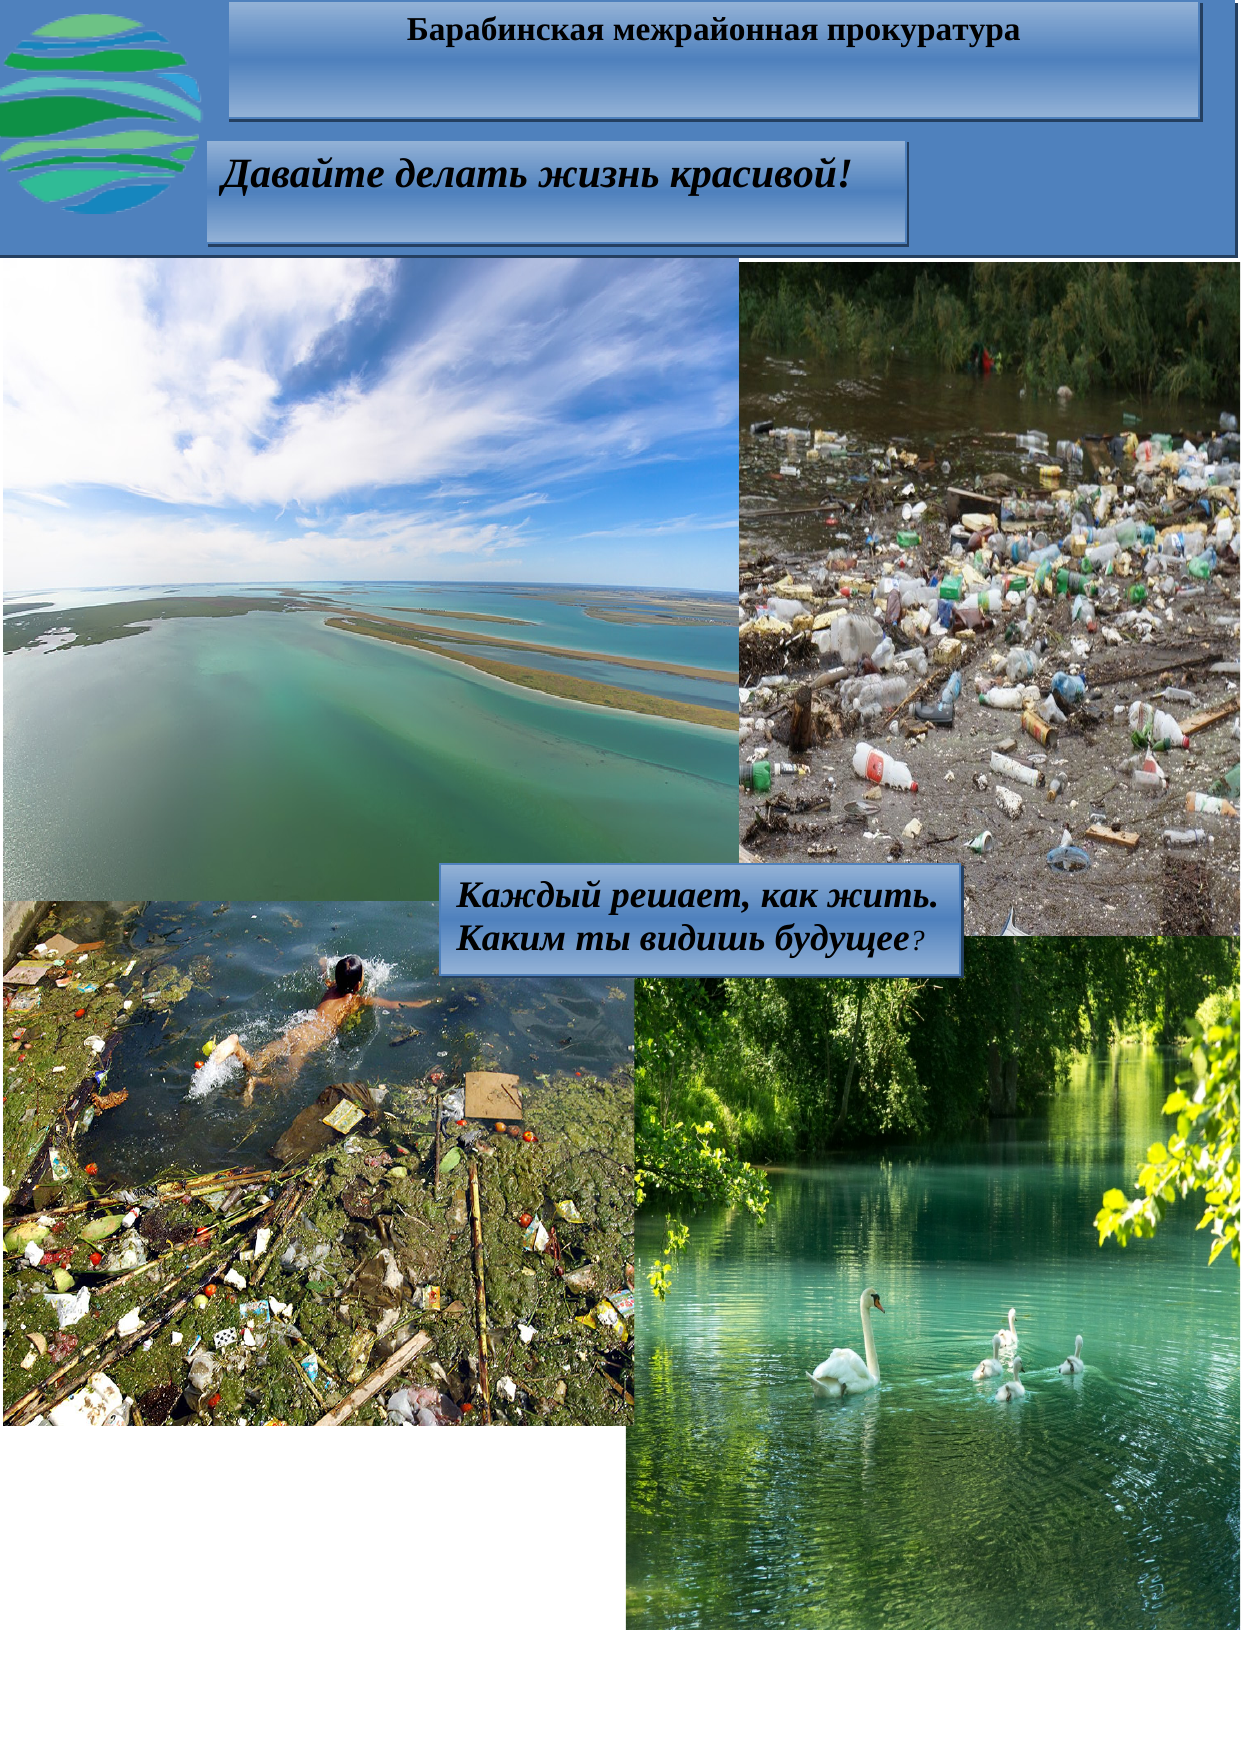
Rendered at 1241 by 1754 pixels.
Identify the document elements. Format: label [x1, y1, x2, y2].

picture [0, 13, 212, 214]
picture [3, 258, 1241, 1630]
